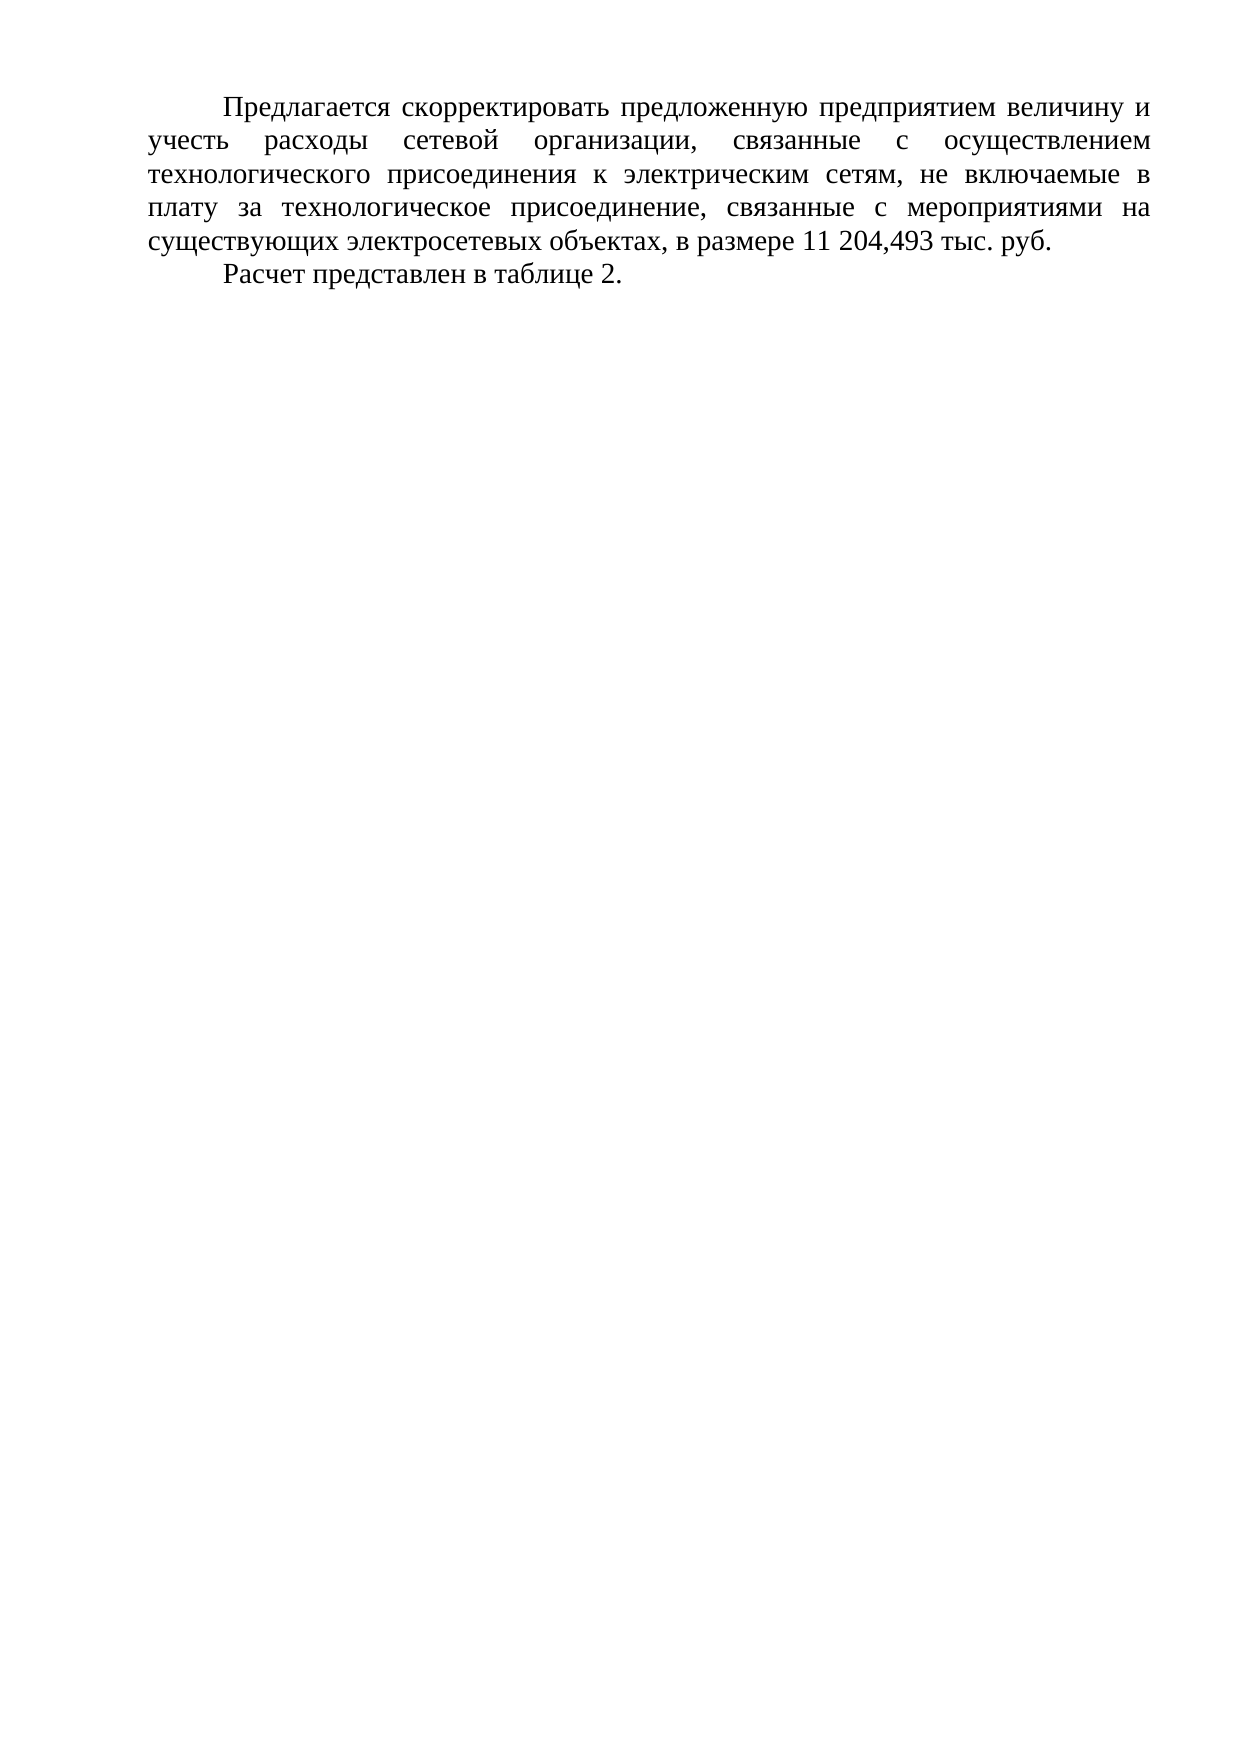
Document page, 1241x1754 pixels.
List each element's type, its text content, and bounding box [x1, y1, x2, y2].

text Предлагается скорректировать предложенную предприятием величину и учесть расходы сетевой организации, связанные с осуществлением технологического присоединения к электрическим сетям, не включаемые в плату за технологическое присоединение, связанные с мероприятиями на существующих электросетевых объектах, в размере 11 204,493 тыс. руб. [148, 89, 1152, 256]
text Расчет представлен в таблице 2. [148, 256, 1152, 290]
